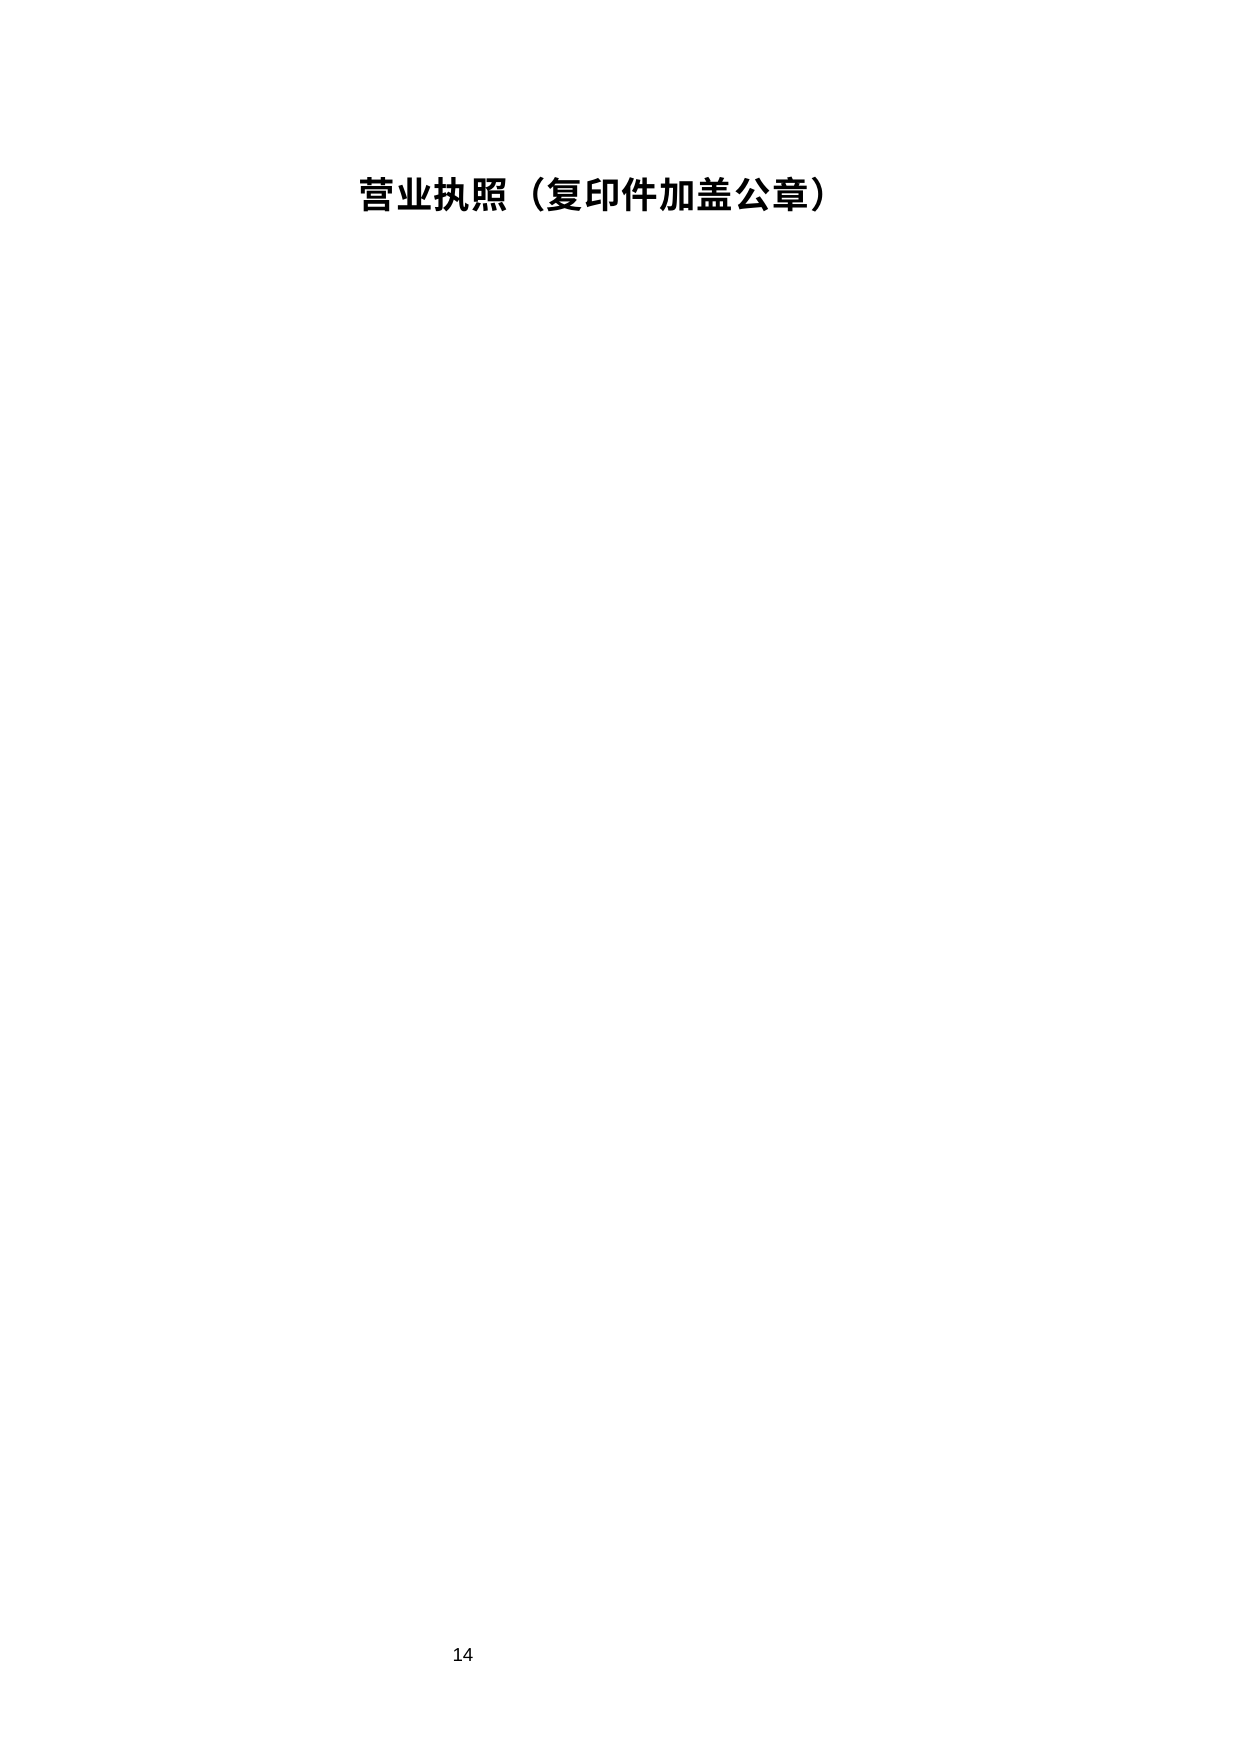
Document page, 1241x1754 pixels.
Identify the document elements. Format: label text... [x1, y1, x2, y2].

text 营业执照（复印件加盖公章） [150, 169, 1054, 219]
